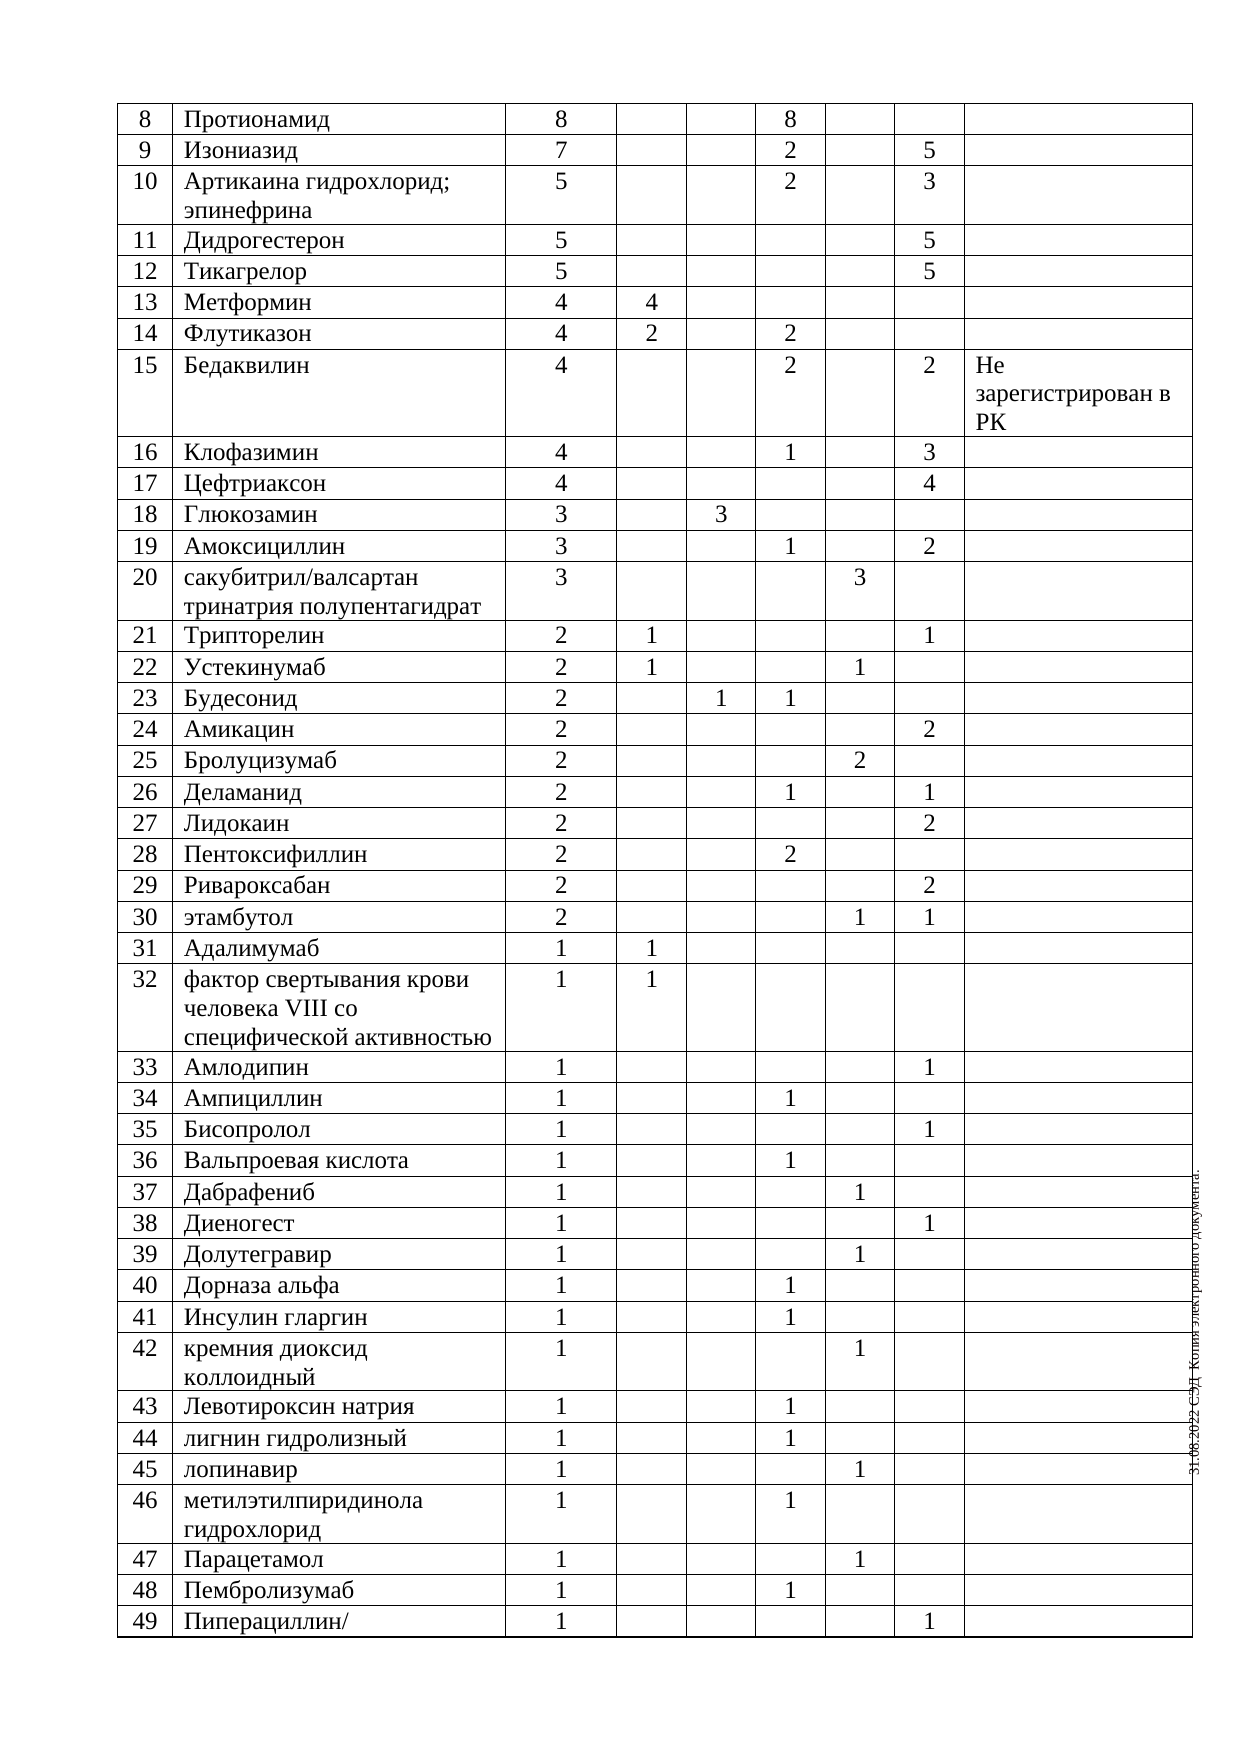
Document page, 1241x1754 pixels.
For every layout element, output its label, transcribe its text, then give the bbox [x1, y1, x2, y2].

table_cell Деламанид [173, 777, 505, 807]
table_cell [826, 683, 894, 713]
table_cell [687, 1454, 755, 1484]
table_cell [687, 468, 755, 498]
table_cell [687, 104, 755, 134]
table_cell 17 [118, 468, 172, 498]
table_cell [617, 1485, 686, 1543]
table_cell [965, 933, 1192, 963]
table_cell 18 [118, 500, 172, 530]
table_cell Диеногест [173, 1208, 505, 1238]
table_cell [826, 1575, 894, 1605]
table_cell [895, 562, 964, 619]
table_cell кремния диоксид коллоидный [173, 1333, 505, 1390]
table_cell [965, 1302, 1192, 1332]
table_cell 1 [506, 1052, 616, 1082]
table_cell [895, 839, 964, 869]
table_cell 2 [756, 350, 825, 436]
table_cell Бедаквилин [173, 350, 505, 436]
table_cell [965, 256, 1192, 286]
table_cell [895, 500, 964, 530]
table_cell 1 [756, 1423, 825, 1453]
table_cell 28 [118, 839, 172, 869]
table_cell 2 [506, 871, 616, 901]
table_cell [965, 1575, 1192, 1605]
table_cell Флутиказон [173, 319, 505, 349]
table_cell [617, 1083, 686, 1113]
table_cell 9 [118, 135, 172, 165]
table_cell Парацетамол [173, 1544, 505, 1574]
table_cell сакубитрил/валсартан тринатрия полупентагидрат [173, 562, 505, 619]
table_cell 1 [506, 964, 616, 1051]
table_cell [756, 1333, 825, 1390]
table_cell 11 [118, 225, 172, 255]
table_cell [965, 1270, 1192, 1301]
table_cell 41 [118, 1302, 172, 1332]
table_cell 2 [895, 808, 964, 838]
table_cell [965, 135, 1192, 165]
table_cell [965, 839, 1192, 869]
table_cell [895, 1239, 964, 1269]
table_cell [826, 500, 894, 530]
table_cell [756, 808, 825, 838]
table_cell [826, 1145, 894, 1176]
table_cell [687, 1485, 755, 1543]
table_cell 49 [118, 1606, 172, 1636]
table_cell 4 [506, 287, 616, 317]
table_cell 2 [756, 319, 825, 349]
table_cell 1 [506, 1270, 616, 1301]
table_cell [826, 1485, 894, 1543]
table_cell [895, 319, 964, 349]
table_cell [965, 1208, 1192, 1238]
table_cell [617, 166, 686, 224]
table_cell 2 [506, 652, 616, 682]
table_cell [826, 104, 894, 134]
table_cell 2 [506, 746, 616, 776]
table_cell [617, 777, 686, 807]
table_cell 1 [506, 1423, 616, 1453]
table_cell Дабрафениб [173, 1177, 505, 1207]
table_cell 1 [506, 1391, 616, 1422]
table_cell [687, 1423, 755, 1453]
table_cell Будесонид [173, 683, 505, 713]
table_cell [826, 319, 894, 349]
table_cell [826, 1391, 894, 1422]
table_cell Бролуцизумаб [173, 746, 505, 776]
table_cell 1 [826, 1544, 894, 1574]
table_cell 3 [506, 500, 616, 530]
table_cell 43 [118, 1391, 172, 1422]
table_cell [687, 871, 755, 901]
table_cell [687, 902, 755, 932]
table_cell 1 [756, 777, 825, 807]
table_cell [895, 683, 964, 713]
table_cell 31 [118, 933, 172, 963]
table_cell 1 [506, 1177, 616, 1207]
table_cell [965, 1145, 1192, 1176]
table_cell [895, 964, 964, 1051]
table_cell Трипторелин [173, 621, 505, 651]
table_cell 2 [756, 135, 825, 165]
table_cell [826, 287, 894, 317]
table_cell этамбутол [173, 902, 505, 932]
table_cell [617, 1423, 686, 1453]
table_cell Левотироксин натрия [173, 1391, 505, 1422]
table_cell [687, 256, 755, 286]
table_cell [965, 562, 1192, 619]
table_cell 4 [506, 437, 616, 467]
table_cell [965, 531, 1192, 561]
table_cell Глюкозамин [173, 500, 505, 530]
table_cell 4 [617, 287, 686, 317]
table_cell 1 [826, 652, 894, 682]
table_cell [617, 1544, 686, 1574]
table_cell [687, 808, 755, 838]
table_cell Ривароксабан [173, 871, 505, 901]
table_cell [687, 839, 755, 869]
table_cell [687, 225, 755, 255]
table_cell [965, 746, 1192, 776]
table_cell Артикаина гидрохлорид; эпинефрина [173, 166, 505, 224]
table_cell 3 [506, 562, 616, 619]
table_cell 1 [506, 1114, 616, 1144]
table_cell [617, 871, 686, 901]
table_cell 4 [895, 468, 964, 498]
table_cell 2 [506, 902, 616, 932]
table_cell 8 [506, 104, 616, 134]
table_cell [965, 1239, 1192, 1269]
table_cell [826, 256, 894, 286]
table_cell [826, 350, 894, 436]
table_cell 25 [118, 746, 172, 776]
table_cell Не зарегистрирован в РК [965, 350, 1192, 436]
table_cell 16 [118, 437, 172, 467]
table_cell [826, 1114, 894, 1144]
table_cell [895, 1423, 964, 1453]
table_cell [965, 714, 1192, 744]
table_cell [756, 1114, 825, 1144]
table_cell метилэтилпиридинола гидрохлорид [173, 1485, 505, 1543]
table_cell 2 [756, 839, 825, 869]
table_cell 1 [826, 1177, 894, 1207]
table_cell [826, 777, 894, 807]
table_cell [687, 350, 755, 436]
table_cell Пембролизумаб [173, 1575, 505, 1605]
table_cell 1 [506, 1454, 616, 1484]
table_cell 1 [756, 1145, 825, 1176]
table_cell 2 [756, 166, 825, 224]
table_cell [756, 902, 825, 932]
table_cell [895, 652, 964, 682]
table_cell 1 [756, 1485, 825, 1543]
table_cell [687, 287, 755, 317]
table_cell 1 [756, 683, 825, 713]
table_cell [617, 1177, 686, 1207]
table_cell 8 [118, 104, 172, 134]
table_cell 36 [118, 1145, 172, 1176]
table_cell 1 [756, 1270, 825, 1301]
table_cell Амикацин [173, 714, 505, 744]
table_cell [617, 468, 686, 498]
table_cell 1 [617, 621, 686, 651]
table_cell [687, 319, 755, 349]
table_cell 1 [895, 777, 964, 807]
table_cell Метформин [173, 287, 505, 317]
table_cell [756, 1177, 825, 1207]
table_cell [687, 1333, 755, 1390]
table_cell [826, 166, 894, 224]
table_cell [826, 621, 894, 651]
table_cell [687, 1575, 755, 1605]
table_cell 29 [118, 871, 172, 901]
table_cell Бисопролол [173, 1114, 505, 1144]
table_cell Дорназа альфа [173, 1270, 505, 1301]
table_cell [617, 1145, 686, 1176]
table_cell [617, 135, 686, 165]
table_cell [617, 1114, 686, 1144]
table_cell [756, 746, 825, 776]
table_cell Изониазид [173, 135, 505, 165]
table_cell [965, 1454, 1192, 1484]
table_cell [617, 1575, 686, 1605]
table_cell [895, 933, 964, 963]
table_cell 3 [506, 531, 616, 561]
table_cell 1 [895, 1606, 964, 1636]
table_cell [826, 964, 894, 1051]
table_cell 2 [895, 350, 964, 436]
table_cell [617, 225, 686, 255]
table_cell [617, 902, 686, 932]
table_cell [617, 104, 686, 134]
table_cell [687, 1239, 755, 1269]
table_cell [895, 1544, 964, 1574]
table_cell [687, 135, 755, 165]
table_cell [617, 683, 686, 713]
table_cell 3 [895, 166, 964, 224]
table_cell 2 [506, 714, 616, 744]
table_cell 1 [506, 1208, 616, 1238]
table_cell [826, 531, 894, 561]
table_cell [687, 437, 755, 467]
table_cell 5 [506, 166, 616, 224]
table_cell [617, 1239, 686, 1269]
table_cell [617, 746, 686, 776]
table_cell 5 [506, 256, 616, 286]
table_cell [965, 1177, 1192, 1207]
table_cell [617, 1606, 686, 1636]
table_cell [756, 1454, 825, 1484]
table_cell [756, 287, 825, 317]
table_cell [687, 1083, 755, 1113]
table_cell [895, 746, 964, 776]
table_cell [895, 1083, 964, 1113]
table_cell 1 [826, 1454, 894, 1484]
table_cell [617, 500, 686, 530]
table_cell 10 [118, 166, 172, 224]
table_cell [617, 531, 686, 561]
table_cell 12 [118, 256, 172, 286]
table_cell лигнин гидролизный [173, 1423, 505, 1453]
table_cell [687, 964, 755, 1051]
table_cell [826, 135, 894, 165]
table_cell 40 [118, 1270, 172, 1301]
table_cell [617, 1391, 686, 1422]
table_cell [687, 1270, 755, 1301]
table_cell [965, 1423, 1192, 1453]
table_cell 20 [118, 562, 172, 619]
table_cell 42 [118, 1333, 172, 1390]
table_cell 3 [826, 562, 894, 619]
table_cell Вальпроевая кислота [173, 1145, 505, 1176]
table_cell [895, 1145, 964, 1176]
table_cell 7 [506, 135, 616, 165]
table_cell [826, 437, 894, 467]
table_cell 1 [895, 1208, 964, 1238]
table_cell [756, 225, 825, 255]
table_cell [687, 166, 755, 224]
table_cell 2 [506, 683, 616, 713]
table_cell [617, 1302, 686, 1332]
table_cell 1 [826, 1333, 894, 1390]
table_cell [965, 964, 1192, 1051]
table_cell [895, 287, 964, 317]
table_cell 23 [118, 683, 172, 713]
table_cell фактор свертывания крови человека VIII со специфической активностью [173, 964, 505, 1051]
table_cell [687, 621, 755, 651]
table_cell [687, 1544, 755, 1574]
table_cell [895, 104, 964, 134]
table_cell 3 [687, 500, 755, 530]
table_cell [756, 562, 825, 619]
table_cell 34 [118, 1083, 172, 1113]
table_cell [826, 714, 894, 744]
table_cell [965, 468, 1192, 498]
table_cell Амоксициллин [173, 531, 505, 561]
table_cell Инсулин гларгин [173, 1302, 505, 1332]
table_cell [687, 562, 755, 619]
table_cell 1 [756, 531, 825, 561]
table_cell [756, 933, 825, 963]
table_cell Тикагрелор [173, 256, 505, 286]
table_cell [756, 256, 825, 286]
table_cell 1 [826, 1239, 894, 1269]
table_cell [617, 350, 686, 436]
table_cell [687, 1145, 755, 1176]
table_cell [826, 1302, 894, 1332]
table_cell 2 [506, 839, 616, 869]
table_cell 2 [506, 808, 616, 838]
table_cell 15 [118, 350, 172, 436]
table_cell 1 [617, 652, 686, 682]
table_cell 1 [506, 1145, 616, 1176]
table_cell лопинавир [173, 1454, 505, 1484]
table_cell 48 [118, 1575, 172, 1605]
table_cell [826, 933, 894, 963]
table_cell 44 [118, 1423, 172, 1453]
table_cell 1 [506, 1239, 616, 1269]
table_cell Клофазимин [173, 437, 505, 467]
table_cell [687, 1114, 755, 1144]
table_cell Устекинумаб [173, 652, 505, 682]
table_cell [965, 902, 1192, 932]
table_cell [895, 1270, 964, 1301]
table_cell 22 [118, 652, 172, 682]
table_cell 1 [617, 933, 686, 963]
table_cell Пентоксифиллин [173, 839, 505, 869]
table_cell 1 [756, 1575, 825, 1605]
table_cell 5 [895, 135, 964, 165]
table_cell [965, 500, 1192, 530]
table_cell 32 [118, 964, 172, 1051]
table_cell [617, 839, 686, 869]
table_cell 4 [506, 350, 616, 436]
table_cell [826, 1423, 894, 1453]
table_cell 2 [506, 777, 616, 807]
table_cell [687, 1606, 755, 1636]
table_cell [895, 1575, 964, 1605]
table_cell 4 [506, 319, 616, 349]
table_cell [687, 1302, 755, 1332]
table_cell [756, 1052, 825, 1082]
table_cell Дидрогестерон [173, 225, 505, 255]
table_cell [965, 777, 1192, 807]
table_cell 1 [506, 1606, 616, 1636]
table_cell [965, 104, 1192, 134]
table_cell 1 [756, 1083, 825, 1113]
table_cell 1 [506, 1302, 616, 1332]
table_cell 2 [895, 714, 964, 744]
table_cell [826, 1208, 894, 1238]
table_cell [756, 714, 825, 744]
table_cell [826, 871, 894, 901]
table_cell [826, 225, 894, 255]
table_cell [756, 1544, 825, 1574]
table_cell [756, 1606, 825, 1636]
table_cell [756, 964, 825, 1051]
table_cell [687, 746, 755, 776]
table_cell [687, 1052, 755, 1082]
table_cell [687, 933, 755, 963]
table_cell 46 [118, 1485, 172, 1543]
table_cell [965, 225, 1192, 255]
table_cell 39 [118, 1239, 172, 1269]
table_cell 38 [118, 1208, 172, 1238]
table_cell [617, 1333, 686, 1390]
table_cell [756, 652, 825, 682]
table_cell [617, 437, 686, 467]
table_cell [756, 871, 825, 901]
table_cell 1 [506, 933, 616, 963]
table_cell [756, 1239, 825, 1269]
table_cell [756, 1208, 825, 1238]
table_cell 35 [118, 1114, 172, 1144]
table_cell [965, 683, 1192, 713]
table_cell 1 [506, 1544, 616, 1574]
table_cell [965, 1114, 1192, 1144]
table_cell 1 [895, 1114, 964, 1144]
table_cell [687, 777, 755, 807]
table_cell [617, 808, 686, 838]
table_cell 1 [506, 1575, 616, 1605]
table_cell [965, 1333, 1192, 1390]
table_cell [687, 714, 755, 744]
table_cell 30 [118, 902, 172, 932]
table_cell [617, 714, 686, 744]
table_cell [173, 1606, 505, 1636]
table_cell 27 [118, 808, 172, 838]
table_cell [895, 1391, 964, 1422]
table_cell 5 [895, 225, 964, 255]
table_cell 1 [895, 621, 964, 651]
table_cell 4 [506, 468, 616, 498]
table_cell Амлодипин [173, 1052, 505, 1082]
table_cell Протионамид [173, 104, 505, 134]
table_cell 1 [826, 902, 894, 932]
table_cell [965, 621, 1192, 651]
table_cell [965, 437, 1192, 467]
table_cell [965, 319, 1192, 349]
table_cell [895, 1333, 964, 1390]
table_cell 2 [826, 746, 894, 776]
table_cell Лидокаин [173, 808, 505, 838]
table_cell 5 [895, 256, 964, 286]
table_cell [687, 531, 755, 561]
table_cell 2 [617, 319, 686, 349]
table_cell 19 [118, 531, 172, 561]
table_cell [965, 287, 1192, 317]
table_cell 14 [118, 319, 172, 349]
table_cell 33 [118, 1052, 172, 1082]
table_cell 1 [756, 1391, 825, 1422]
table_cell [687, 1208, 755, 1238]
table_cell 1 [756, 437, 825, 467]
table_cell 21 [118, 621, 172, 651]
table_cell [895, 1177, 964, 1207]
table_cell 1 [506, 1485, 616, 1543]
table_cell [687, 1391, 755, 1422]
table_cell [826, 468, 894, 498]
table_cell [965, 871, 1192, 901]
table_cell 26 [118, 777, 172, 807]
table_cell [826, 1606, 894, 1636]
table_cell 1 [617, 964, 686, 1051]
table_cell 2 [506, 621, 616, 651]
table_cell [826, 1270, 894, 1301]
table_cell [756, 500, 825, 530]
table_cell [965, 1544, 1192, 1574]
table_cell [965, 1083, 1192, 1113]
table_cell 47 [118, 1544, 172, 1574]
table_cell [965, 652, 1192, 682]
table_cell [965, 1052, 1192, 1082]
table_cell 8 [756, 104, 825, 134]
table_cell [895, 1454, 964, 1484]
table_cell 1 [506, 1333, 616, 1390]
table_cell [617, 1454, 686, 1484]
table_cell 1 [756, 1302, 825, 1332]
table_cell [965, 1391, 1192, 1422]
table_cell [826, 1083, 894, 1113]
table_cell Ампициллин [173, 1083, 505, 1113]
table_cell [687, 1177, 755, 1207]
table_cell [756, 468, 825, 498]
table_cell 24 [118, 714, 172, 744]
table_cell [965, 166, 1192, 224]
table_cell 1 [687, 683, 755, 713]
table_cell 13 [118, 287, 172, 317]
table_cell [617, 256, 686, 286]
table_cell [826, 1052, 894, 1082]
table_cell [826, 808, 894, 838]
table_cell [617, 1052, 686, 1082]
table_cell Цефтриаксон [173, 468, 505, 498]
table_cell 37 [118, 1177, 172, 1207]
table_cell 3 [895, 437, 964, 467]
table_cell [617, 562, 686, 619]
table_cell 2 [895, 871, 964, 901]
table_cell 1 [895, 902, 964, 932]
table_cell [756, 621, 825, 651]
table_cell 45 [118, 1454, 172, 1484]
table_cell 5 [506, 225, 616, 255]
table_cell [895, 1302, 964, 1332]
table_cell [965, 1606, 1192, 1636]
table_cell [826, 839, 894, 869]
table_cell [965, 808, 1192, 838]
table_cell [687, 652, 755, 682]
table_cell 2 [895, 531, 964, 561]
table_cell [895, 1485, 964, 1543]
table_cell [965, 1485, 1192, 1543]
table_cell [617, 1270, 686, 1301]
table_cell Адалимумаб [173, 933, 505, 963]
table_cell Долутегравир [173, 1239, 505, 1269]
table_cell 1 [506, 1083, 616, 1113]
table_cell 1 [895, 1052, 964, 1082]
table_cell [617, 1208, 686, 1238]
